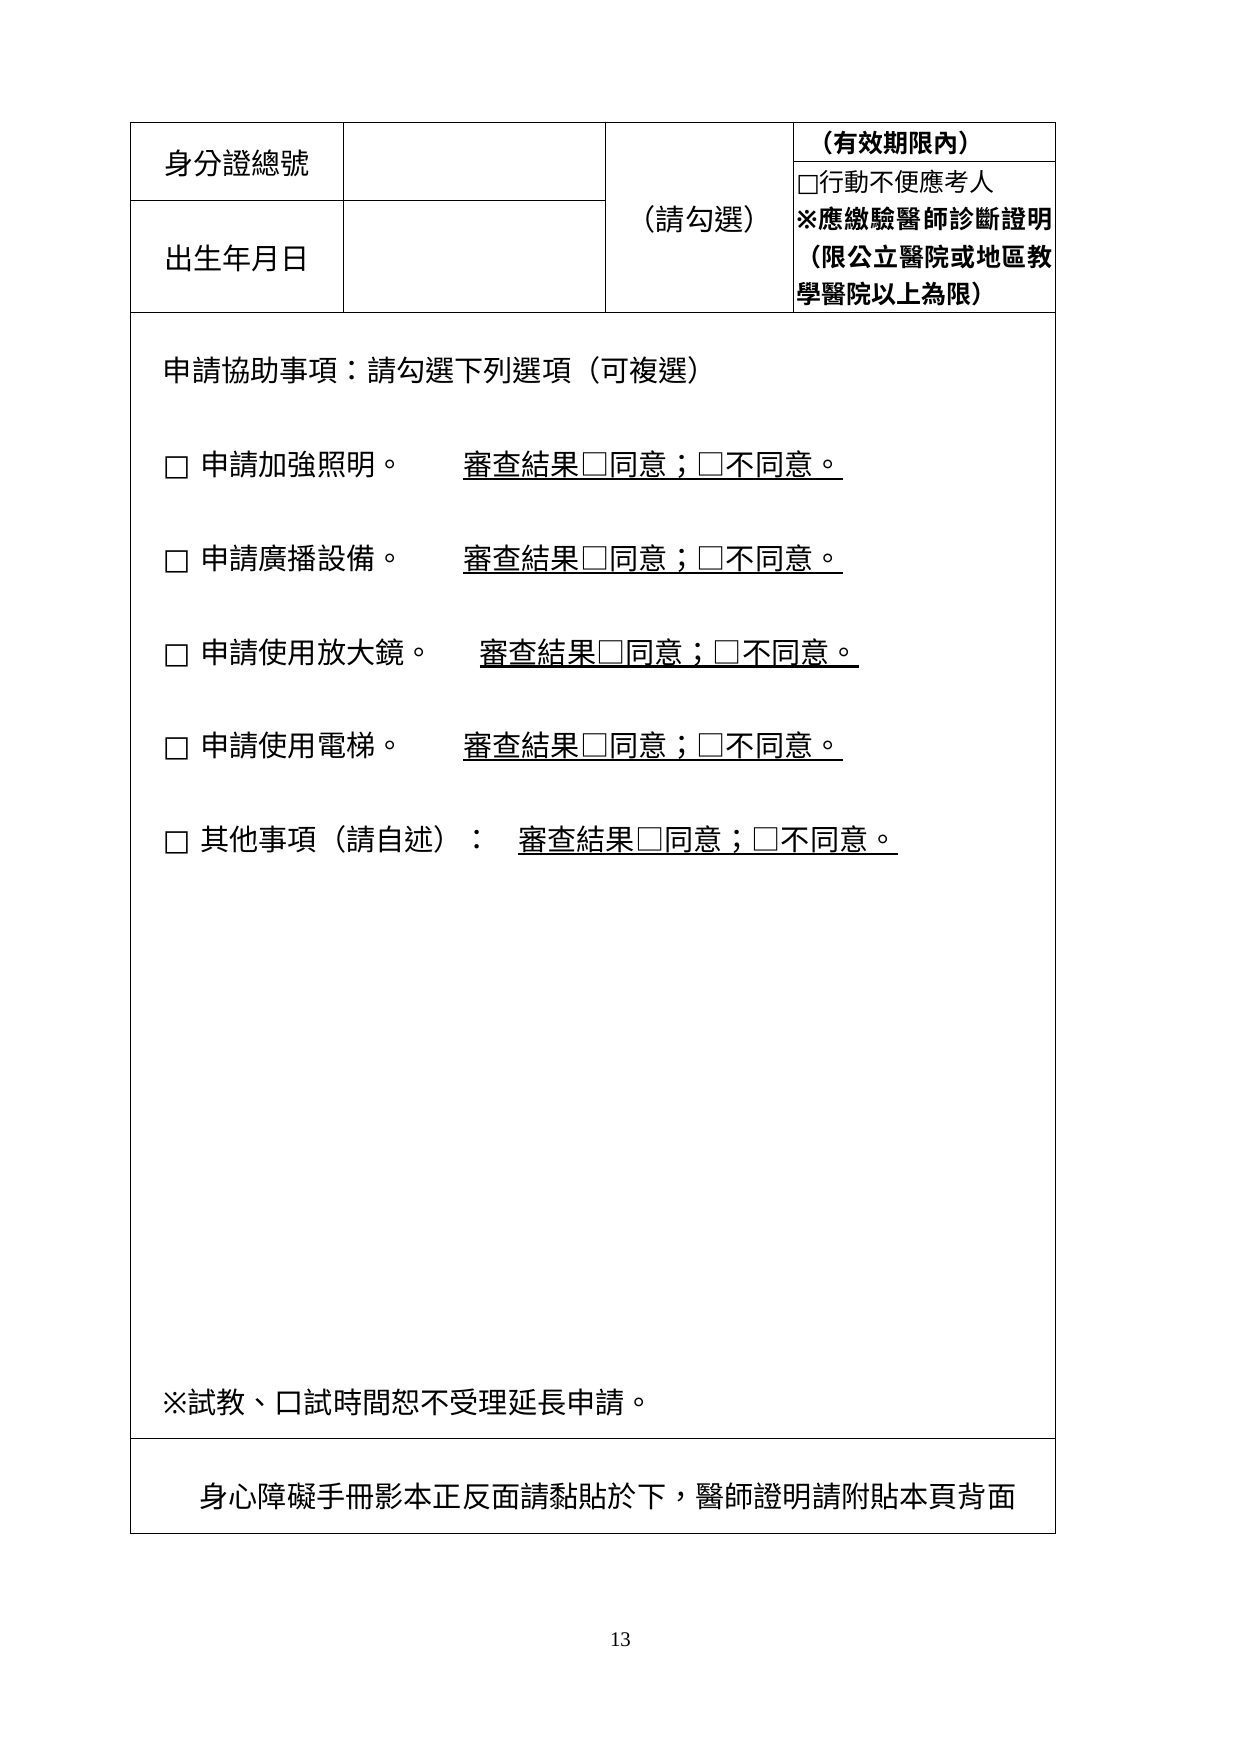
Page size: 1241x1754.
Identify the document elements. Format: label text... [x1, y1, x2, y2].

table_cell [344, 123, 605, 200]
table_cell □行動不便應考人 ※醫師診斷證明（限公立醫院或地區教學醫院以上為限） [794, 162, 1055, 312]
table_cell [344, 201, 605, 312]
table_cell 身心障礙手冊影本正反面請黏貼於下，醫師證明請附貼本頁背面 [131, 1439, 1055, 1533]
table_cell 出生年月日 [131, 201, 343, 312]
table_cell 申請協助事項：請勾選下列選項（可複選） 申請加強照明。 審查結果□同意；□不同意。 申請廣播設備。 審查結果□同意；□不同意。 申請使用放大鏡。 審查結果□同意；□不同意。 申請使用電梯。 審查結果□同意；□不同意。 其他事項（請自述）： 審查結果□同意；□不同意。 ※試教、口試時間恕不受理延長申請。 [131, 313, 1055, 1438]
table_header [794, 123, 1055, 161]
table_header 身分區分 （請勾選） [606, 123, 793, 312]
table_cell 身分證總號 [131, 123, 343, 200]
